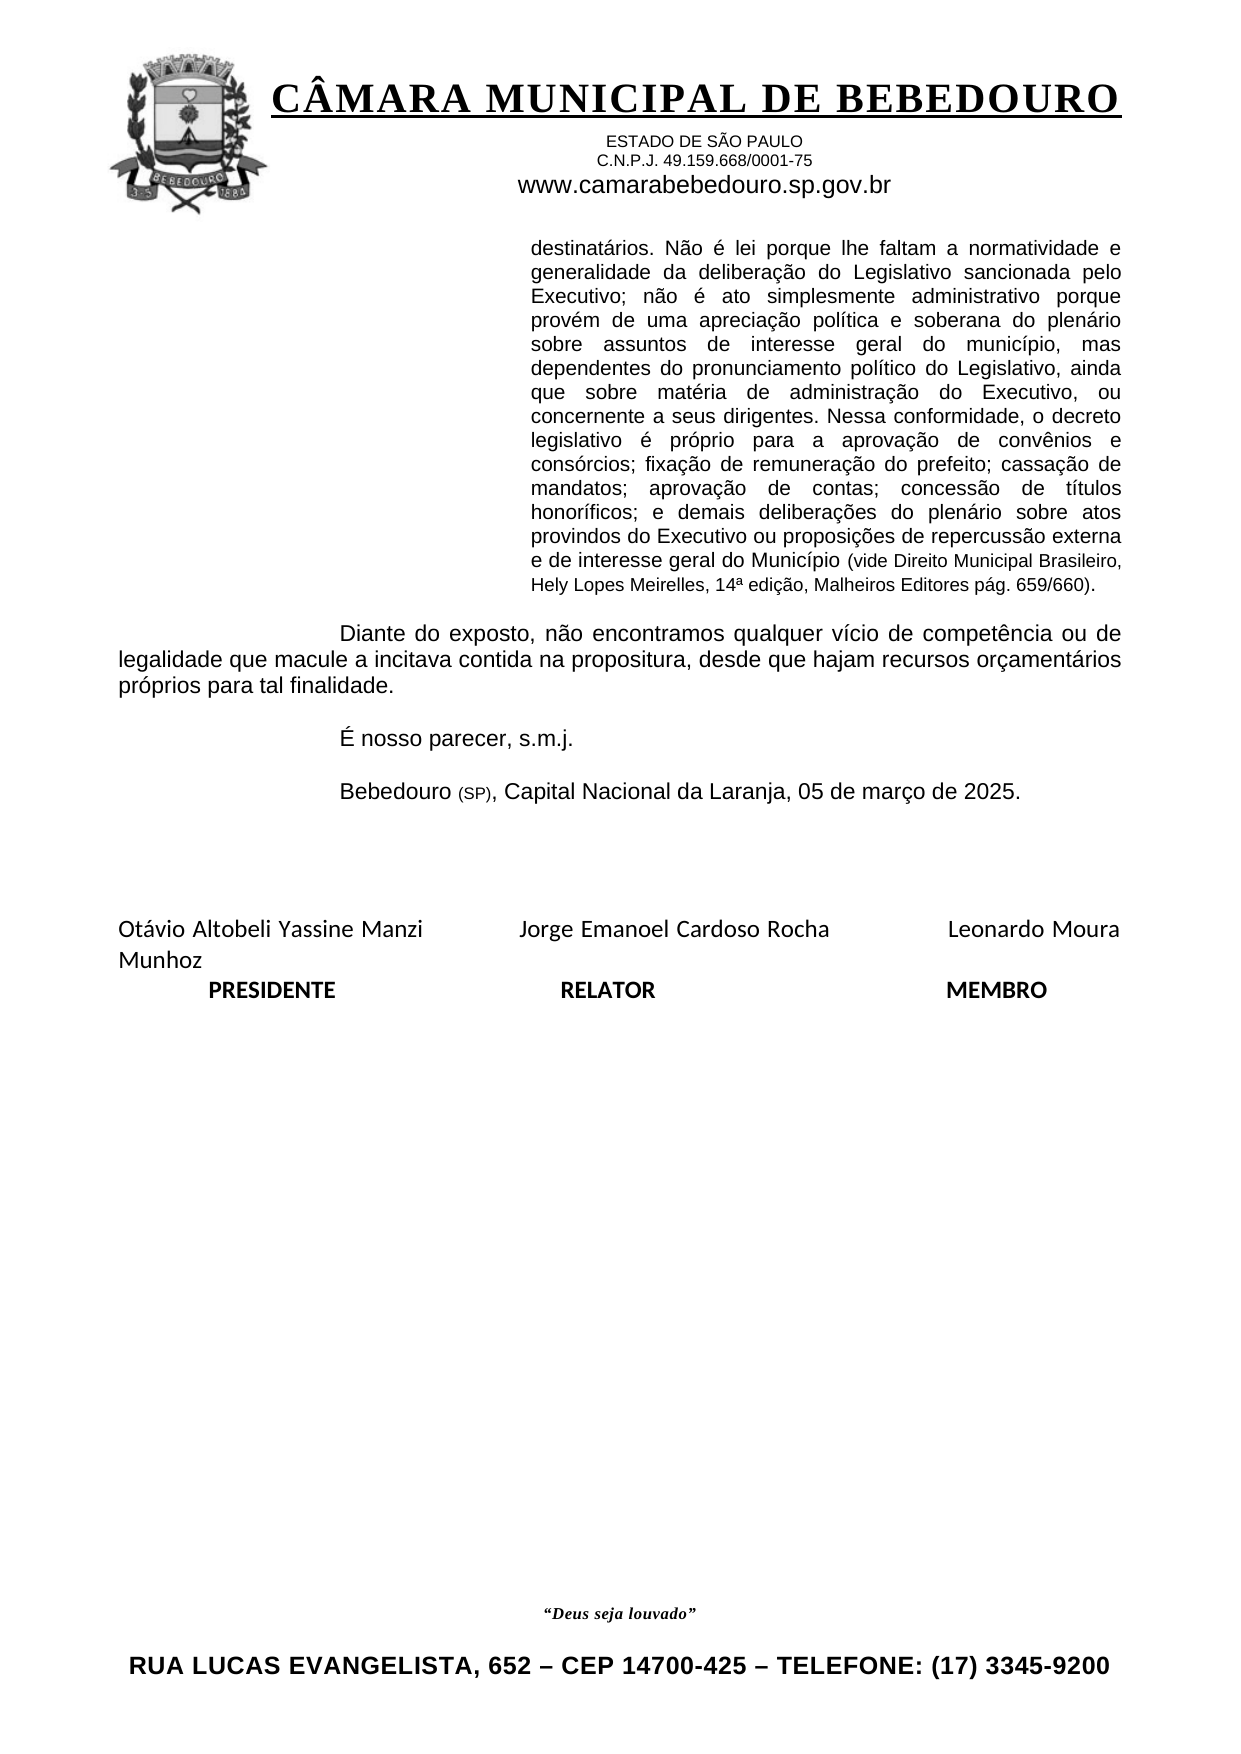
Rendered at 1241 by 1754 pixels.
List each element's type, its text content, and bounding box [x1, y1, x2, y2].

text É nosso parecer, s.m.j. [118, 725, 1122, 751]
text Diante do exposto, não encontramos qualquer vício de competência ou de legalidade que macule a incitava contida na propositura, desde que hajam recursos orçamentários próprios para tal finalidade. [118, 619, 1122, 699]
text Bebedouro (SP), Capital Nacional da Laranja, 05 de março de 2025. [118, 778, 1122, 804]
picture [98, 47, 271, 222]
text Otávio Altobeli Yassine Manzi Jorge Emanoel Cardoso Rocha Leonardo Moura Munhoz [118, 914, 1122, 975]
text PRESIDENTE RELATOR MEMBRO [118, 975, 1122, 1005]
